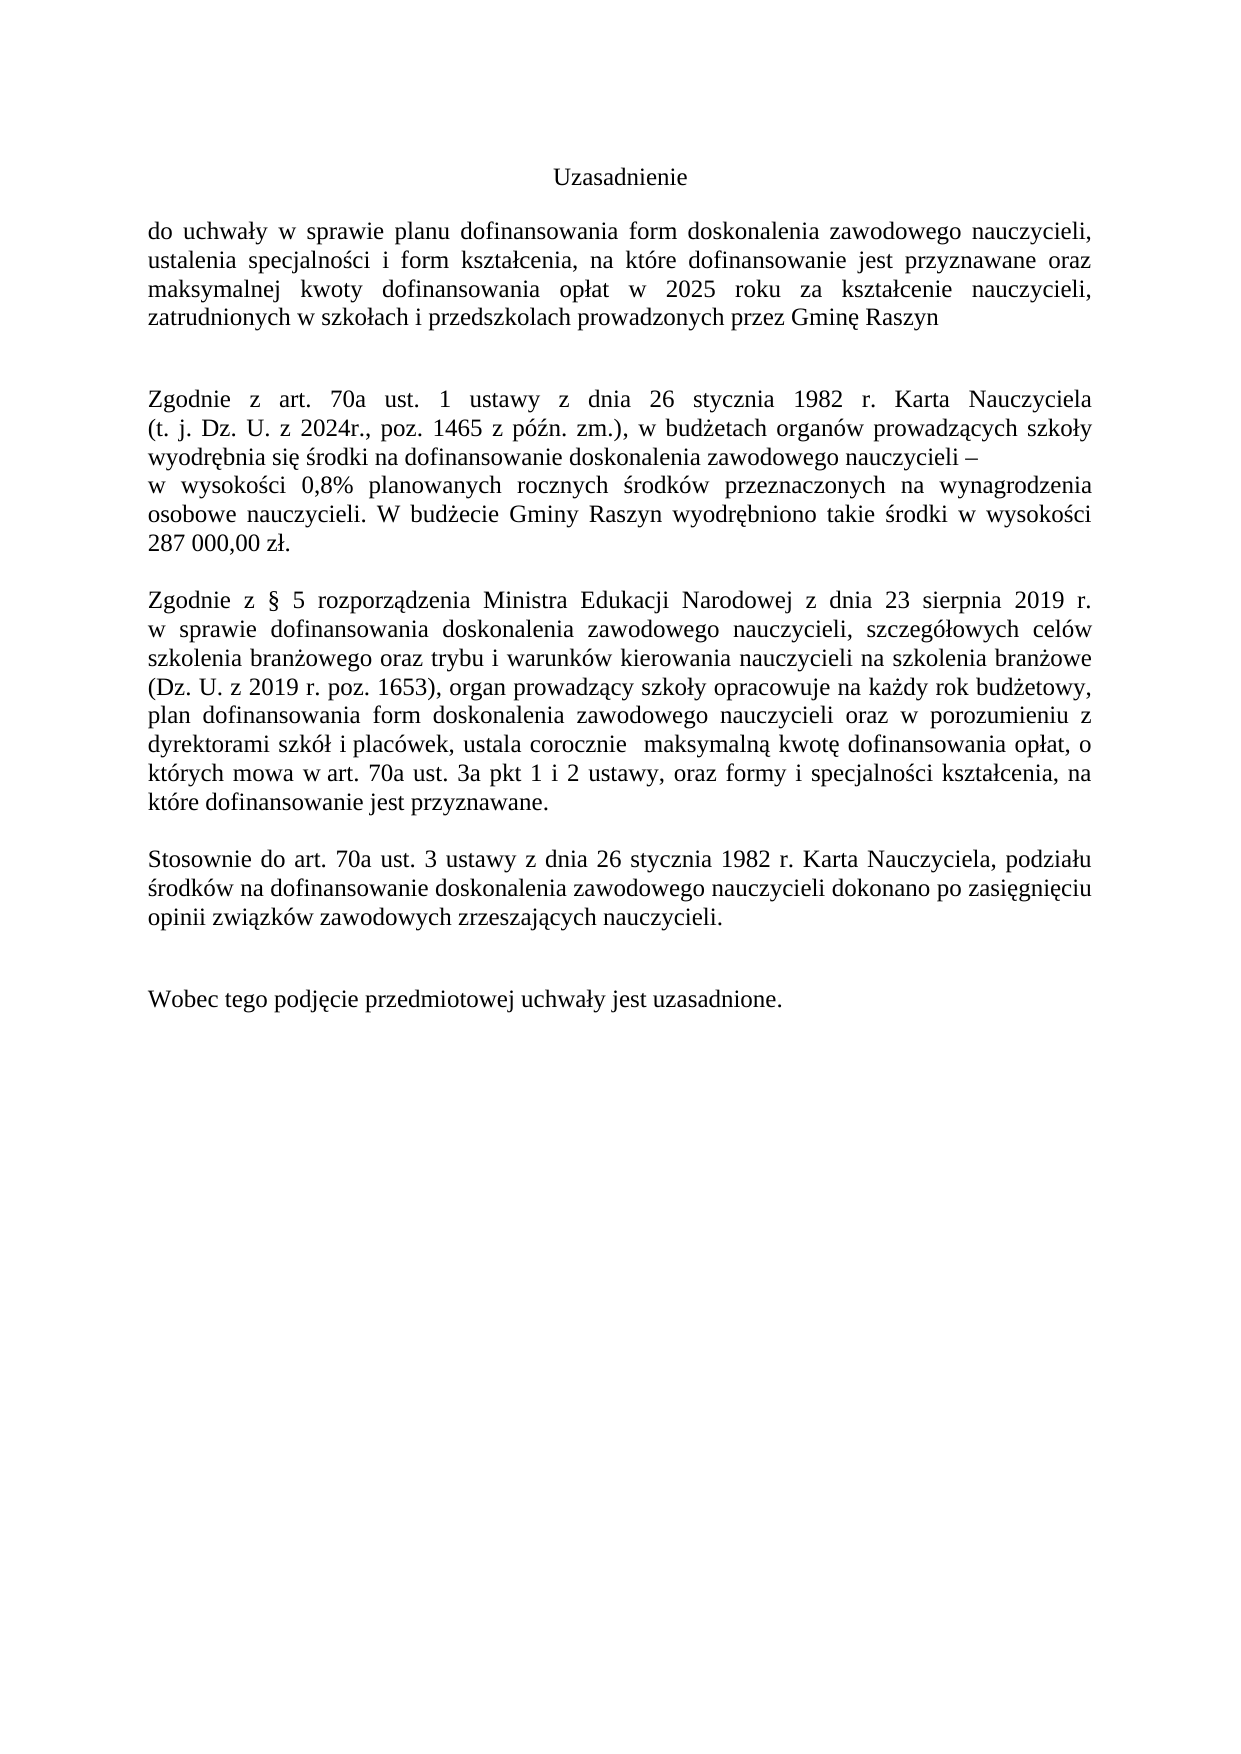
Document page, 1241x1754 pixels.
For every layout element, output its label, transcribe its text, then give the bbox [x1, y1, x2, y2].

text Stosownie do art. 70a ust. 3 ustawy z dnia 26 stycznia 1982 r. Karta Nauczyciela, podziału środków na dofinansowanie doskonalenia zawodowego nauczycieli dokonano po zasięgnięciu opinii związków zawodowych zrzeszających nauczycieli. [148, 844, 1093, 931]
text w wysokości 0,8% planowanych rocznych środków przeznaczonych na wynagrodzenia osobowe nauczycieli. W budżecie Gminy Raszyn wyodrębniono takie środki w wysokości 287 000,00 zł. [148, 471, 1093, 557]
text Zgodnie z § 5 rozporządzenia Ministra Edukacji Narodowej z dnia 23 sierpnia 2019 r. w sprawie dofinansowania doskonalenia zawodowego nauczycieli, szczegółowych celów szkolenia branżowego oraz trybu i warunków kierowania nauczycieli na szkolenia branżowe (Dz. U. z 2019 r. poz. 1653), organ prowadzący szkoły opracowuje na każdy rok budżetowy, plan dofinansowania form doskonalenia zawodowego nauczycieli oraz w porozumieniu z dyrektorami szkół i placówek, ustala corocznie maksymalną kwotę dofinansowania opłat, o których mowa w art. 70a ust. 3a pkt 1 i 2 ustawy, oraz formy i specjalności kształcenia, na które dofinansowanie jest przyznawane. [148, 586, 1093, 816]
text Zgodnie z art. 70a ust. 1 ustawy z dnia 26 stycznia 1982 r. Karta Nauczyciela (t. j. Dz. U. z 2024r., poz. 1465 z późn. zm.), w budżetach organów prowadzących szkoły wyodrębnia się środki na dofinansowanie doskonalenia zawodowego nauczycieli – [148, 384, 1093, 471]
text Wobec tego podjęcie przedmiotowej uchwały jest uzasadnione. [148, 984, 1093, 1013]
text do uchwały w sprawie planu dofinansowania form doskonalenia zawodowego nauczycieli, ustalenia specjalności i form kształcenia, na które dofinansowanie jest przyznawane oraz maksymalnej kwoty dofinansowania opłat w 2025 roku za kształcenie nauczycieli, zatrudnionych w szkołach i przedszkolach prowadzonych przez Gminę Raszyn [148, 216, 1093, 331]
text Uzasadnienie [148, 162, 1093, 191]
